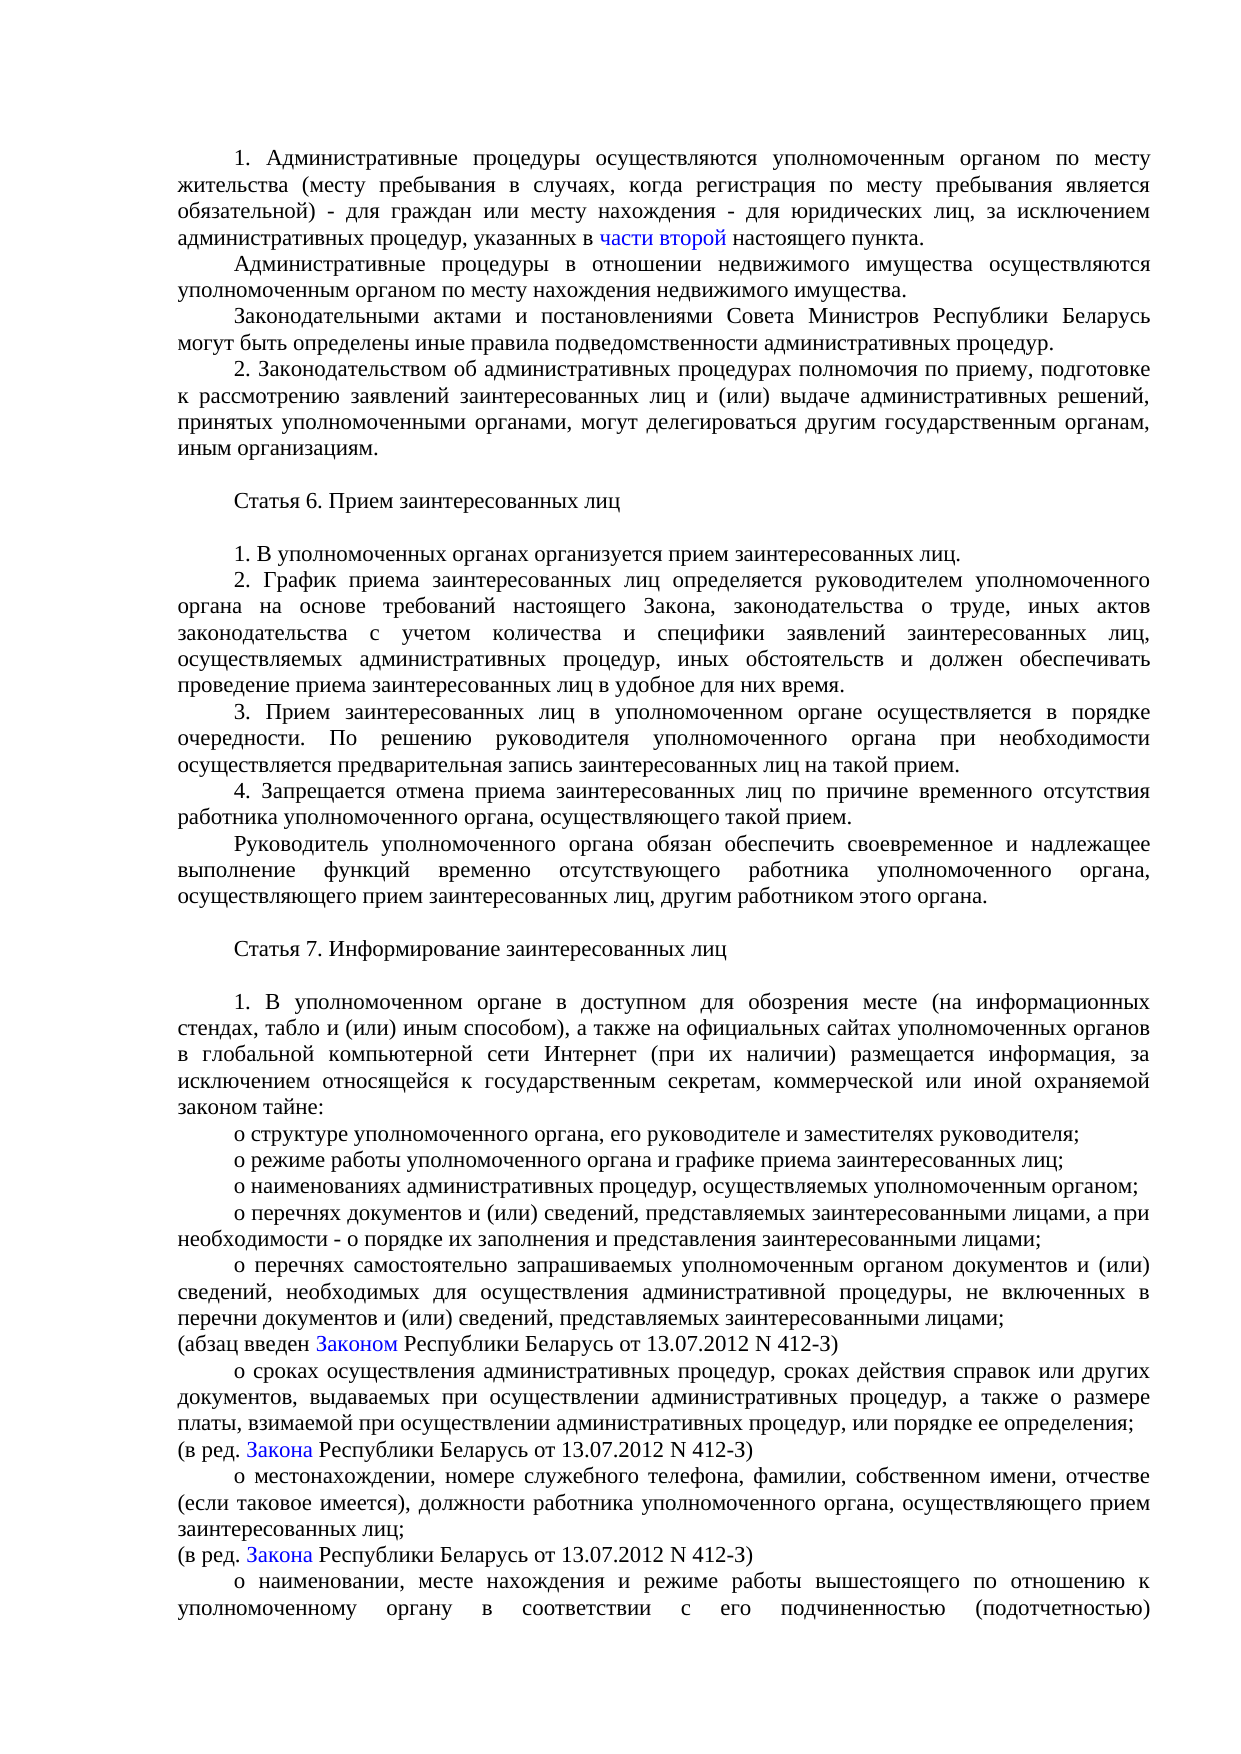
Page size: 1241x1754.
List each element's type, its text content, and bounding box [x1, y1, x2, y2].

text (в ред. Закона Республики Беларусь от 13.07.2012 N 412-З) [177, 1436, 1152, 1462]
text Руководитель уполномоченного органа обязан обеспечить своевременное и надлежащее выполнение функций временно отсутствующего работника уполномоченного органа, осуществляющего прием заинтересованных лиц, другим работником этого органа. [177, 830, 1152, 909]
text Административные процедуры в отношении недвижимого имущества осуществляются уполномоченным органом по месту нахождения недвижимого имущества. [177, 250, 1152, 303]
text 1. В уполномоченном органе в доступном для обозрения месте (на информационных стендах, табло и (или) иным способом), а также на официальных сайтах уполномоченных органов в глобальной компьютерной сети Интернет (при их наличии) размещается информация, за исключением относящейся к государственным секретам, коммерческой или иной охраняемой законом тайне: [177, 988, 1152, 1119]
text о наименованиях административных процедур, осуществляемых уполномоченным органом; [177, 1172, 1152, 1199]
text о местонахождении, номере служебного телефона, фамилии, собственном имени, отчестве (если таковое имеется), должности работника уполномоченного органа, осуществляющего прием заинтересованных лиц; [177, 1462, 1152, 1541]
text Статья 7. Информирование заинтересованных лиц [177, 935, 1152, 961]
text о структуре уполномоченного органа, его руководителе и заместителях руководителя; [177, 1119, 1152, 1146]
text 1. Административные процедуры осуществляются уполномоченным органом по месту жительства (месту пребывания в случаях, когда регистрация по месту пребывания является обязательной) - для граждан или месту нахождения - для юридических лиц, за исключением административных процедур, указанных в части второй настоящего пункта. [177, 144, 1152, 250]
text о перечнях документов и (или) сведений, представляемых заинтересованными лицами, а при необходимости - о порядке их заполнения и представления заинтересованными лицами; [177, 1199, 1152, 1251]
text Статья 6. Прием заинтересованных лиц [177, 487, 1152, 513]
text (в ред. Закона Республики Беларусь от 13.07.2012 N 412-З) [177, 1541, 1152, 1568]
text о сроках осуществления административных процедур, сроках действия справок или других документов, выдаваемых при осуществлении административных процедур, а также о размере платы, взимаемой при осуществлении административных процедур, или порядке ее определения; [177, 1357, 1152, 1436]
text 2. График приема заинтересованных лиц определяется руководителем уполномоченного органа на основе требований настоящего Закона, законодательства о труде, иных актов законодательства с учетом количества и специфики заявлений заинтересованных лиц, осуществляемых административных процедур, иных обстоятельств и должен обеспечивать проведение приема заинтересованных лиц в удобное для них время. [177, 566, 1152, 698]
text 3. Прием заинтересованных лиц в уполномоченном органе осуществляется в порядке очередности. По решению руководителя уполномоченного органа при необходимости осуществляется предварительная запись заинтересованных лиц на такой прием. [177, 698, 1152, 777]
text о режиме работы уполномоченного органа и графике приема заинтересованных лиц; [177, 1146, 1152, 1172]
text 1. В уполномоченных органах организуется прием заинтересованных лиц. [177, 540, 1152, 566]
text Законодательными актами и постановлениями Совета Министров Республики Беларусь могут быть определены иные правила подведомственности административных процедур. [177, 303, 1152, 355]
text 4. Запрещается отмена приема заинтересованных лиц по причине временного отсутствия работника уполномоченного органа, осуществляющего такой прием. [177, 777, 1152, 830]
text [177, 1568, 1152, 1620]
text о перечнях самостоятельно запрашиваемых уполномоченным органом документов и (или) сведений, необходимых для осуществления административной процедуры, не включенных в перечни документов и (или) сведений, представляемых заинтересованными лицами; [177, 1251, 1152, 1330]
text 2. Законодательством об административных процедурах полномочия по приему, подготовке к рассмотрению заявлений заинтересованных лиц и (или) выдаче административных решений, принятых уполномоченными органами, могут делегироваться другим государственным органам, иным организациям. [177, 355, 1152, 461]
text (абзац введен Законом Республики Беларусь от 13.07.2012 N 412-З) [177, 1330, 1152, 1357]
